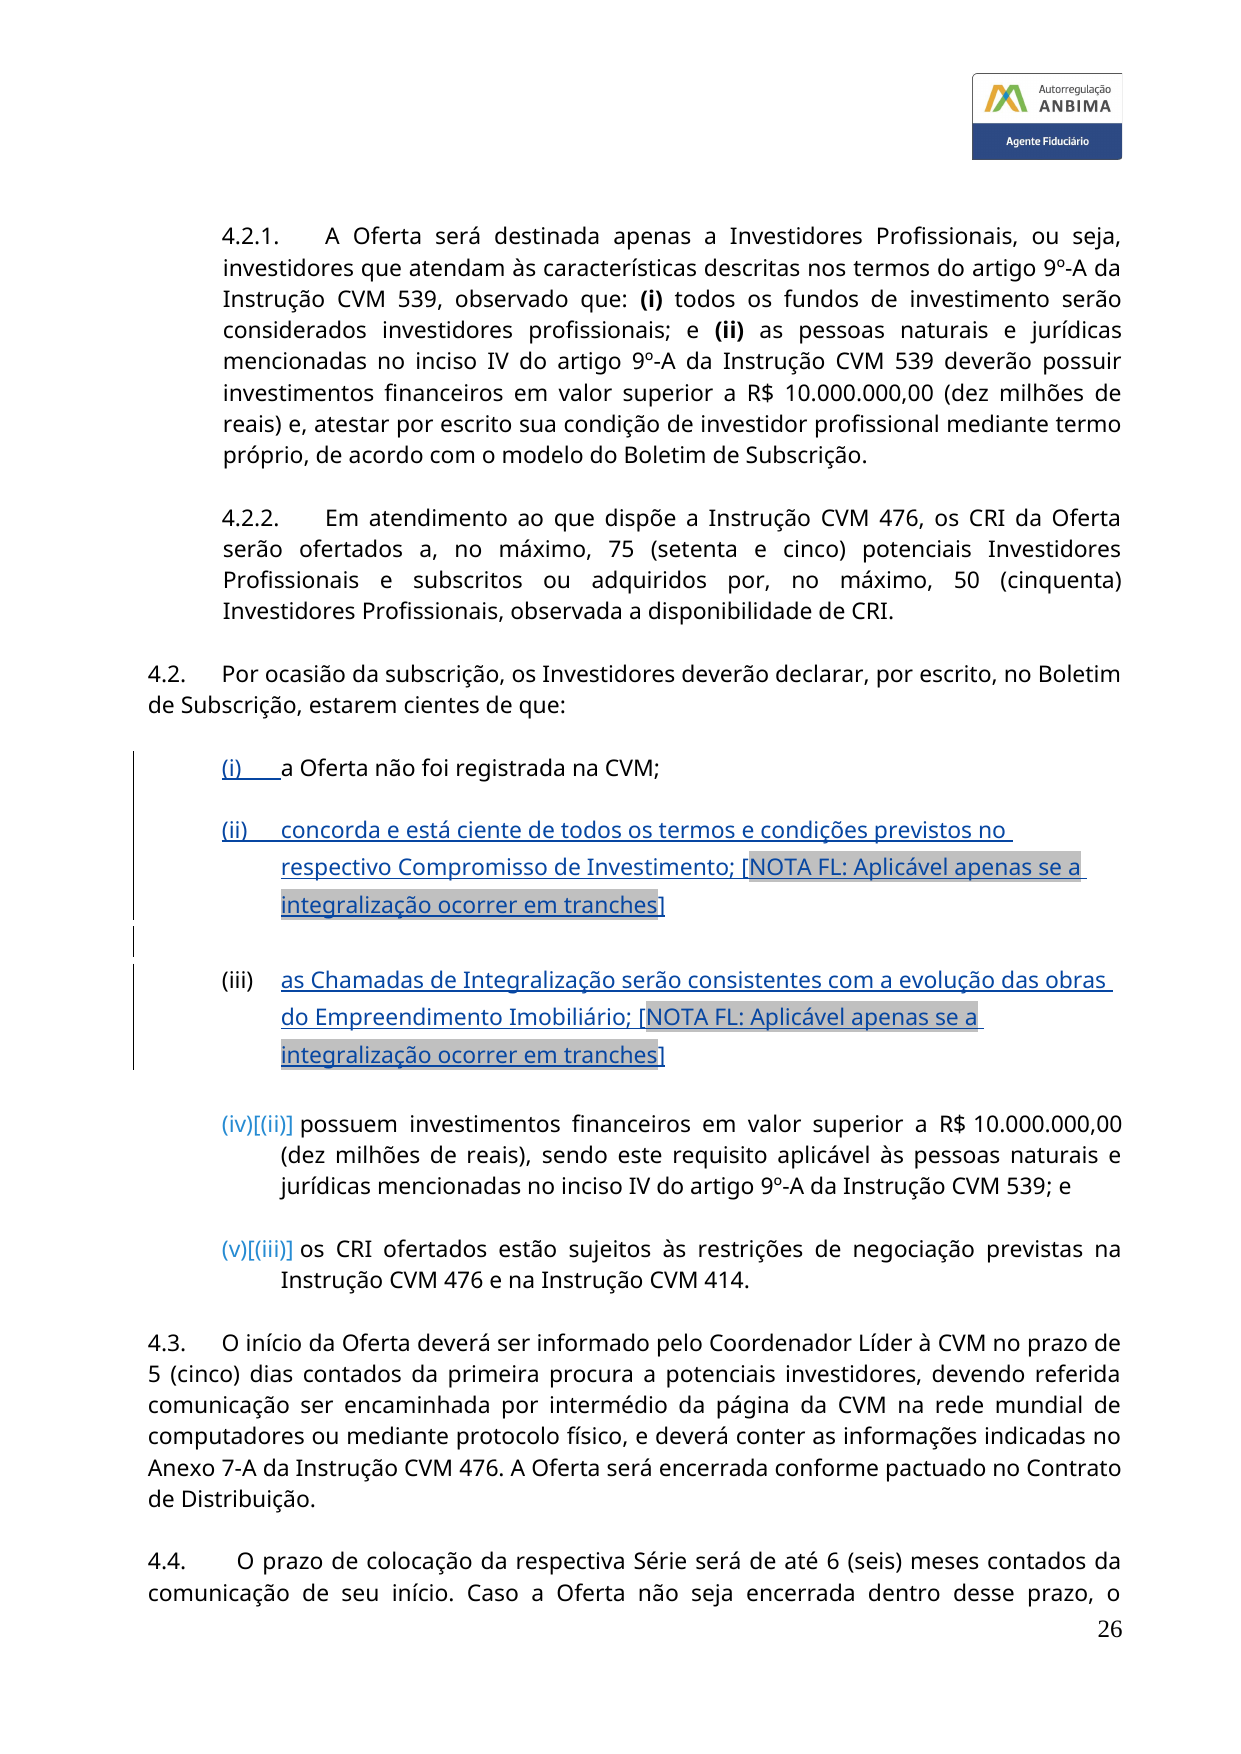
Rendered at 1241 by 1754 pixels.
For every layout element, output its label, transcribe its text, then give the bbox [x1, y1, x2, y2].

list A Oferta será destinada apenas a Investidores Profissionais, ou seja, investidores que atendam às características descritas nos termos do artigo 9º-A da Instrução CVM 539, observado que: (i) todos os fundos de investimento serão considerados investidores profissionais; e (ii) as pessoas naturais e jurídicas mencionadas no inciso IV do artigo 9º-A da Instrução CVM 539 deverão possuir investimentos financeiros em valor superior a R$ 10.000.000,00 (dez milhões de reais) e, atestar por escrito sua condição de investidor profissional mediante termo próprio, de acordo com o modelo do Boletim de Subscrição. [222, 220, 1122, 470]
list os CRI ofertados estão sujeitos às restrições de negociação previstas na Instrução CVM 476 e na Instrução CVM 414. [222, 1232, 1122, 1295]
list Por ocasião da subscrição, os Investidores deverão declarar, por escrito, no Boletim de Subscrição, estarem cientes de que: [148, 657, 1122, 720]
list possuem investimentos financeiros em valor superior a R$ 10.000.000,00 (dez milhões de reais), sendo este requisito aplicável às pessoas naturais e jurídicas mencionadas no inciso IV do artigo 9º-A da Instrução CVM 539; e [222, 1107, 1122, 1201]
picture [972, 73, 1123, 160]
list a Oferta não foi registrada na CVM; [222, 751, 1122, 782]
list Em atendimento ao que dispõe a Instrução CVM 476, os CRI da Oferta serão ofertados a, no máximo, 75 (setenta e cinco) potenciais Investidores Profissionais e subscritos ou adquiridos por, no máximo, 50 (cinquenta) Investidores Profissionais, observada a disponibilidade de CRI. [222, 501, 1122, 626]
list O início da Oferta deverá ser informado pelo Coordenador Líder à CVM no prazo de 5 (cinco) dias contados da primeira procura a potenciais investidores, devendo referida comunicação ser encaminhada por intermédio da página da CVM na rede mundial de computadores ou mediante protocolo físico, e deverá conter as informações indicadas no Anexo 7-A da Instrução CVM 476. A Oferta será encerrada conforme pactuado no Contrato de Distribuição. [148, 1326, 1122, 1513]
